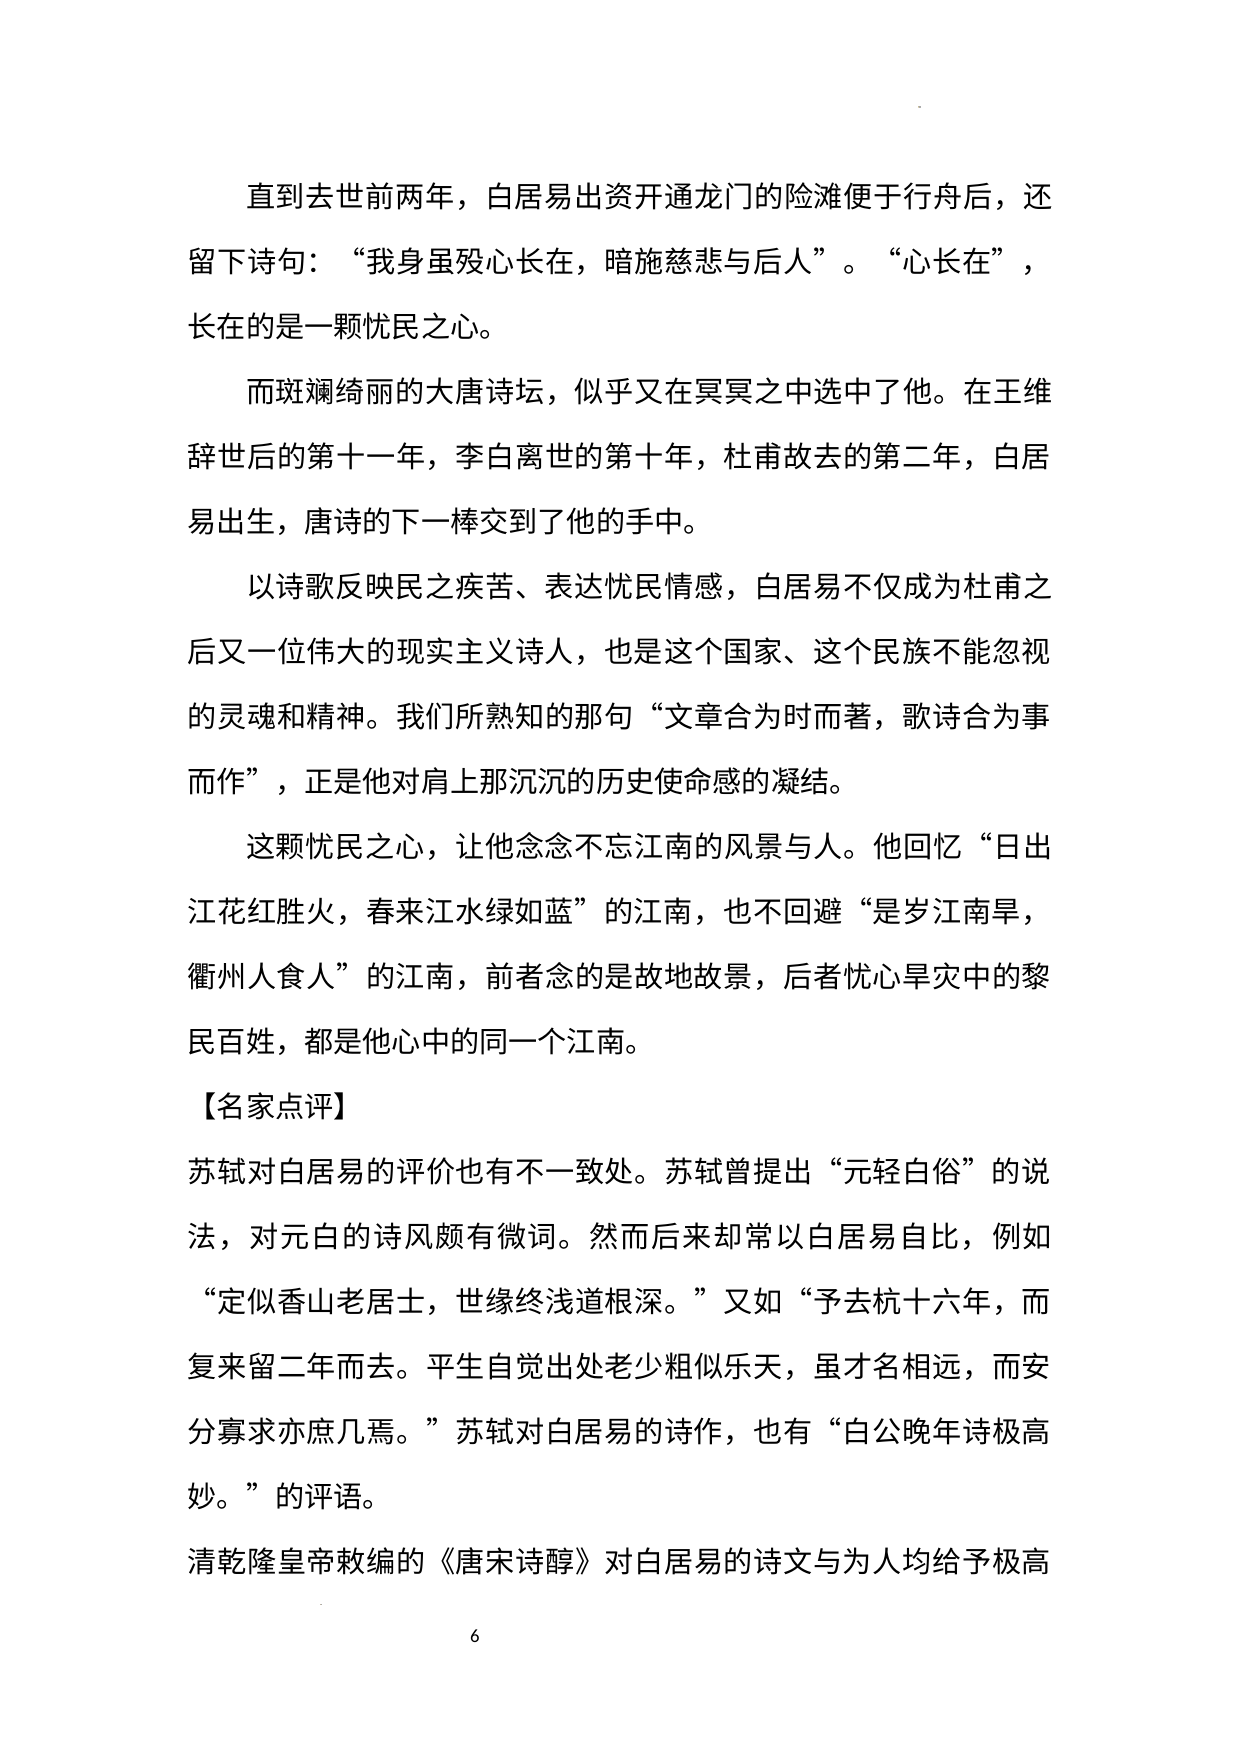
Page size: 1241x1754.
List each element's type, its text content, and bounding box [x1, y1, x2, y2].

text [187, 1527, 1053, 1592]
text 而斑斓绮丽的大唐诗坛，似乎又在冥冥之中选中了他。在王维辞世后的第十一年，李白离世的第十年，杜甫故去的第二年，白居易出生，唐诗的下一棒交到了他的手中。 [187, 357, 1053, 552]
text 苏轼对白居易的评价也有不一致处。苏轼曾提出“元轻白俗”的说法，对元白的诗风颇有微词。然而后来却常以白居易自比，例如“定似香山老居士，世缘终浅道根深。”又如“予去杭十六年，而复来留二年而去。平生自觉出处老少粗似乐天，虽才名相远，而安分寡求亦庶几焉。”苏轼对白居易的诗作，也有“白公晚年诗极高妙。”的评语。 [187, 1137, 1053, 1527]
text 这颗忧民之心，让他念念不忘江南的风景与人。他回忆“日出江花红胜火，春来江水绿如蓝”的江南，也不回避“是岁江南旱，衢州人食人”的江南，前者念的是故地故景，后者忧心旱灾中的黎民百姓，都是他心中的同一个江南。 [187, 812, 1053, 1072]
text 直到去世前两年，白居易出资开通龙门的险滩便于行舟后，还留下诗句：“我身虽殁心长在，暗施慈悲与后人”。“心长在”，长在的是一颗忧民之心。 [187, 162, 1053, 357]
text 【名家点评】 [187, 1072, 1053, 1137]
text 以诗歌反映民之疾苦、表达忧民情感，白居易不仅成为杜甫之后又一位伟大的现实主义诗人，也是这个国家、这个民族不能忽视的灵魂和精神。我们所熟知的那句“文章合为时而著，歌诗合为事而作”，正是他对肩上那沉沉的历史使命感的凝结。 [187, 552, 1053, 812]
